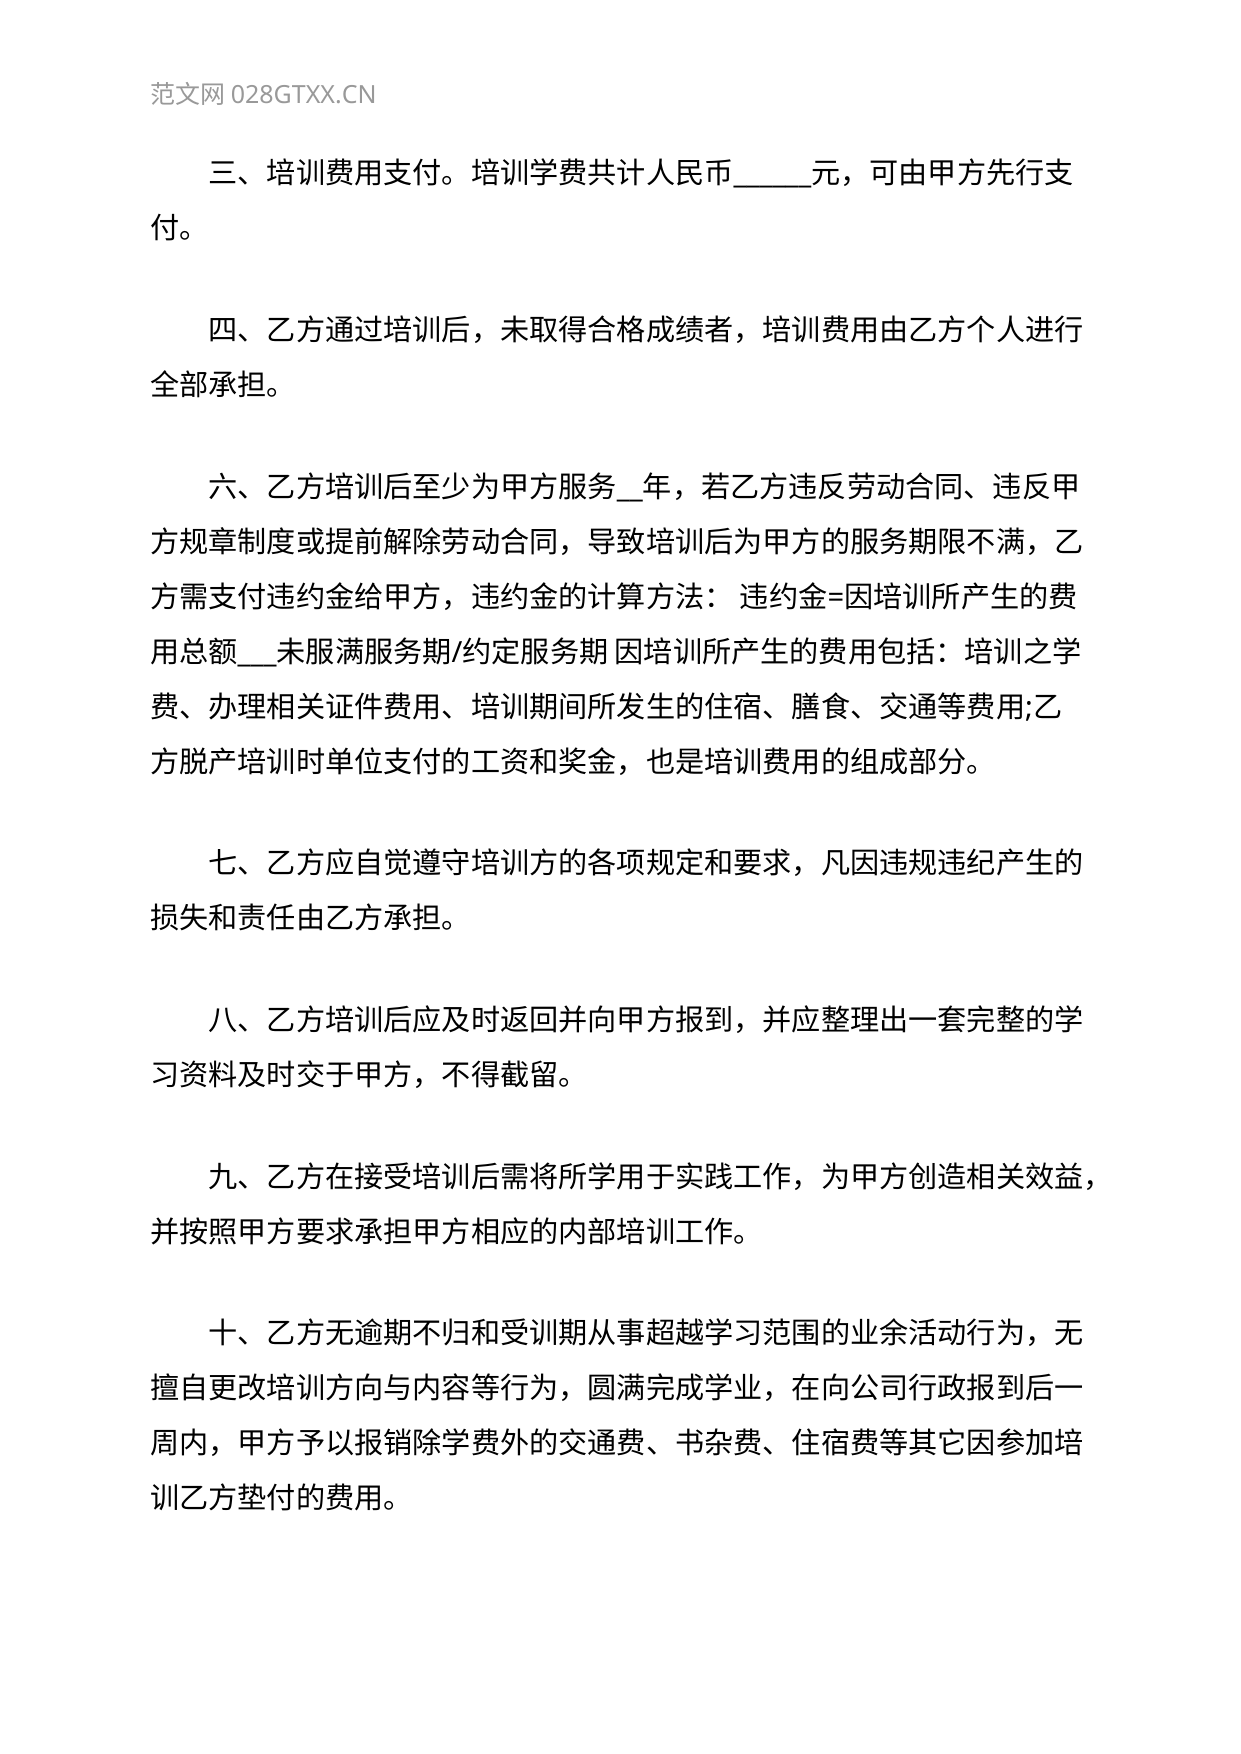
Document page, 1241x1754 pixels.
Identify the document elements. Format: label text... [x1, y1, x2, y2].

text 六、乙方培训后至少为甲方服务__年，若乙方违反劳动合同、违反甲方规章制度或提前解除劳动合同，导致培训后为甲方的服务期限不满，乙方需支付违约金给甲方，违约金的计算方法： 违约金=因培训所产生的费用总额___未服满服务期/约定服务期 因培训所产生的费用包括：培训之学费、办理相关证件费用、培训期间所发生的住宿、膳食、交通等费用;乙方脱产培训时单位支付的工资和奖金，也是培训费用的组成部分。 [150, 463, 1090, 781]
text 四、乙方通过培训后，未取得合格成绩者，培训费用由乙方个人进行全部承担。 [150, 307, 1090, 404]
text 三、培训费用支付。培训学费共计人民币______元，可由甲方先行支付。 [150, 150, 1090, 247]
text 十、乙方无逾期不归和受训期从事超越学习范围的业余活动行为，无擅自更改培训方向与内容等行为，圆满完成学业，在向公司行政报到后一周内，甲方予以报销除学费外的交通费、书杂费、住宿费等其它因参加培训乙方垫付的费用。 [150, 1310, 1090, 1517]
text 九、乙方在接受培训后需将所学用于实践工作，为甲方创造相关效益，并按照甲方要求承担甲方相应的内部培训工作。 [150, 1153, 1090, 1251]
text 七、乙方应自觉遵守培训方的各项规定和要求，凡因违规违纪产生的损失和责任由乙方承担。 [150, 840, 1090, 937]
text 八、乙方培训后应及时返回并向甲方报到，并应整理出一套完整的学习资料及时交于甲方，不得截留。 [150, 997, 1090, 1094]
